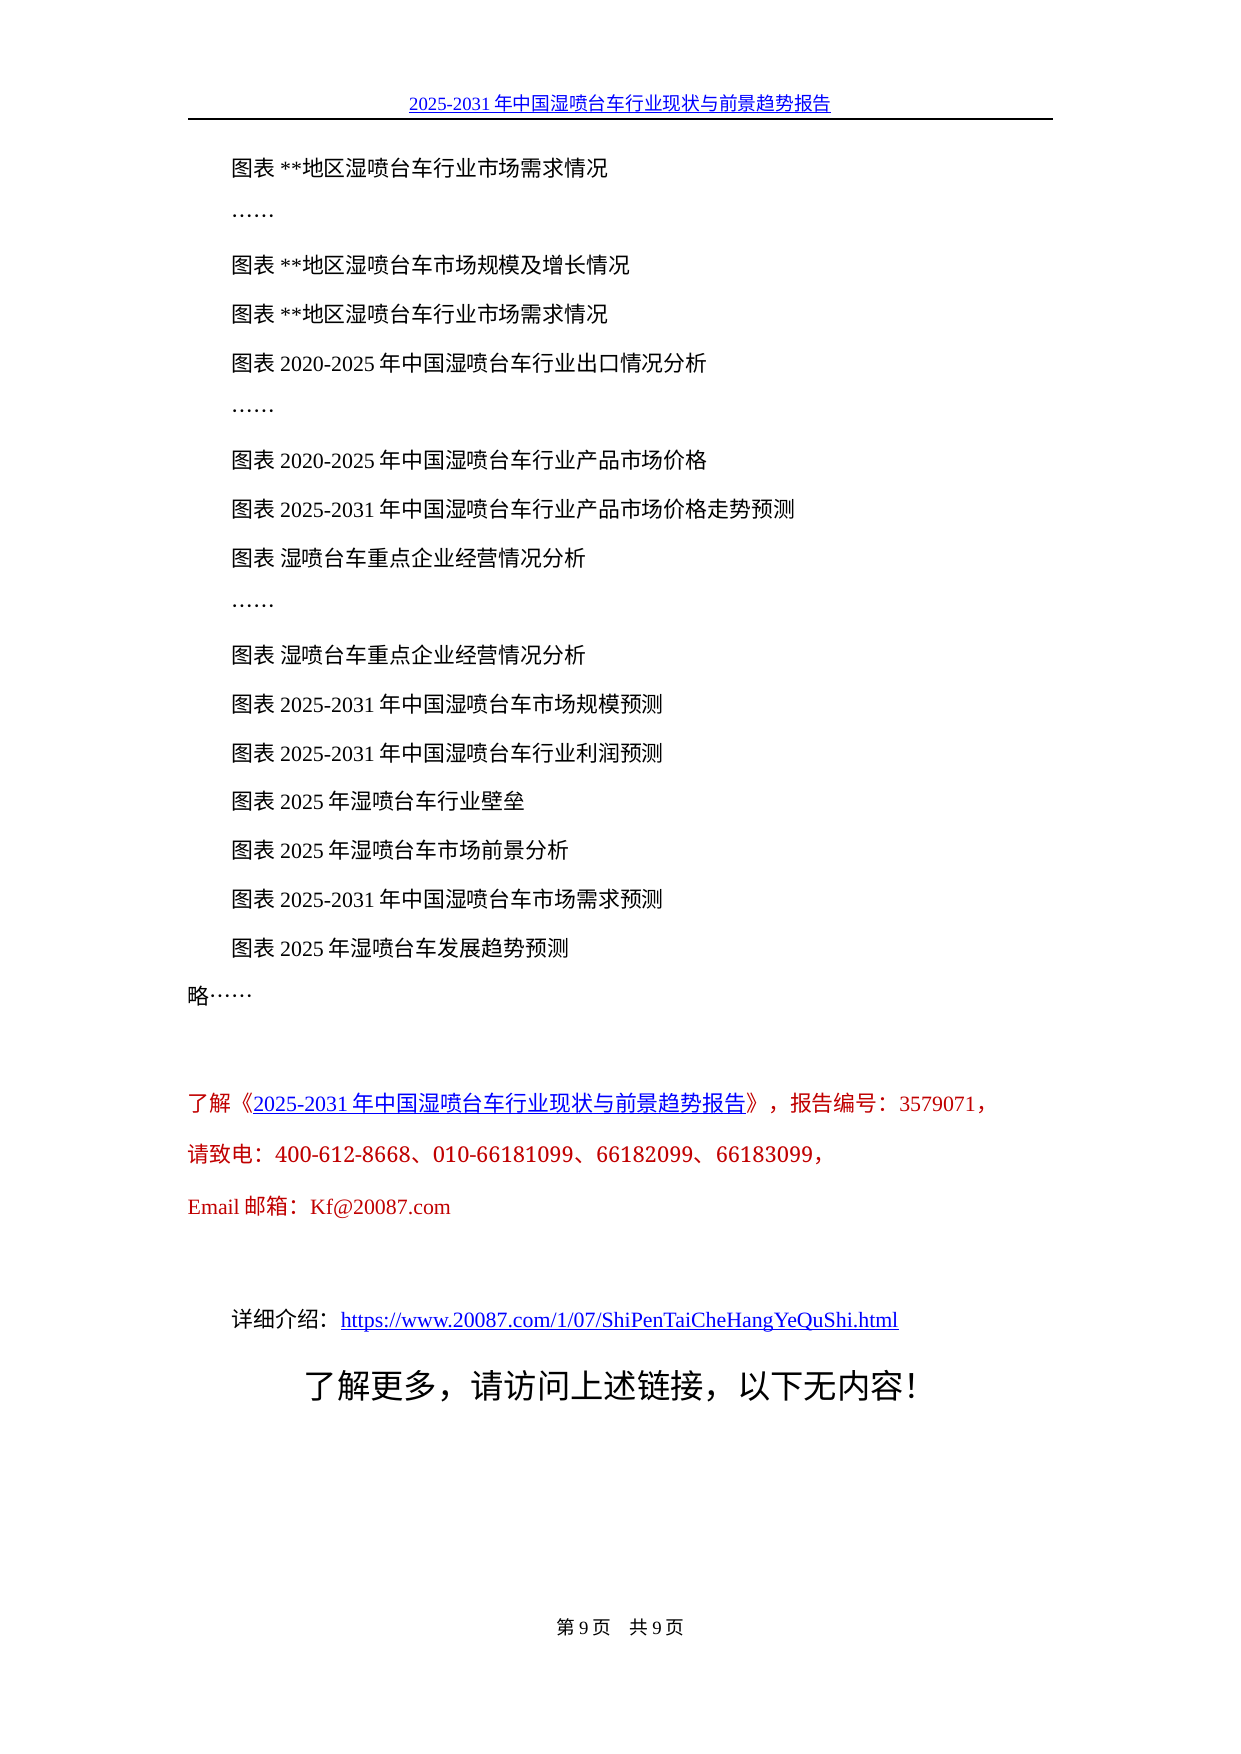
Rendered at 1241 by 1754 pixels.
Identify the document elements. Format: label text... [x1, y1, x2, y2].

title 了解更多，请访问上述链接，以下无内容！ [187, 1351, 1053, 1416]
text 请致电：400-612-8668、010-66181099、66182099、66183099， [187, 1137, 1053, 1169]
text 了解《2025-2031年中国湿喷台车行业现状与前景趋势报告》，报告编号：3579071， [187, 1085, 1053, 1118]
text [187, 150, 1053, 1011]
text Email邮箱：Kf@20087.com [187, 1188, 1053, 1221]
text 详细介绍：https://www.20087.com/1/07/ShiPenTaiCheHangYeQuShi.html [187, 1301, 1053, 1334]
